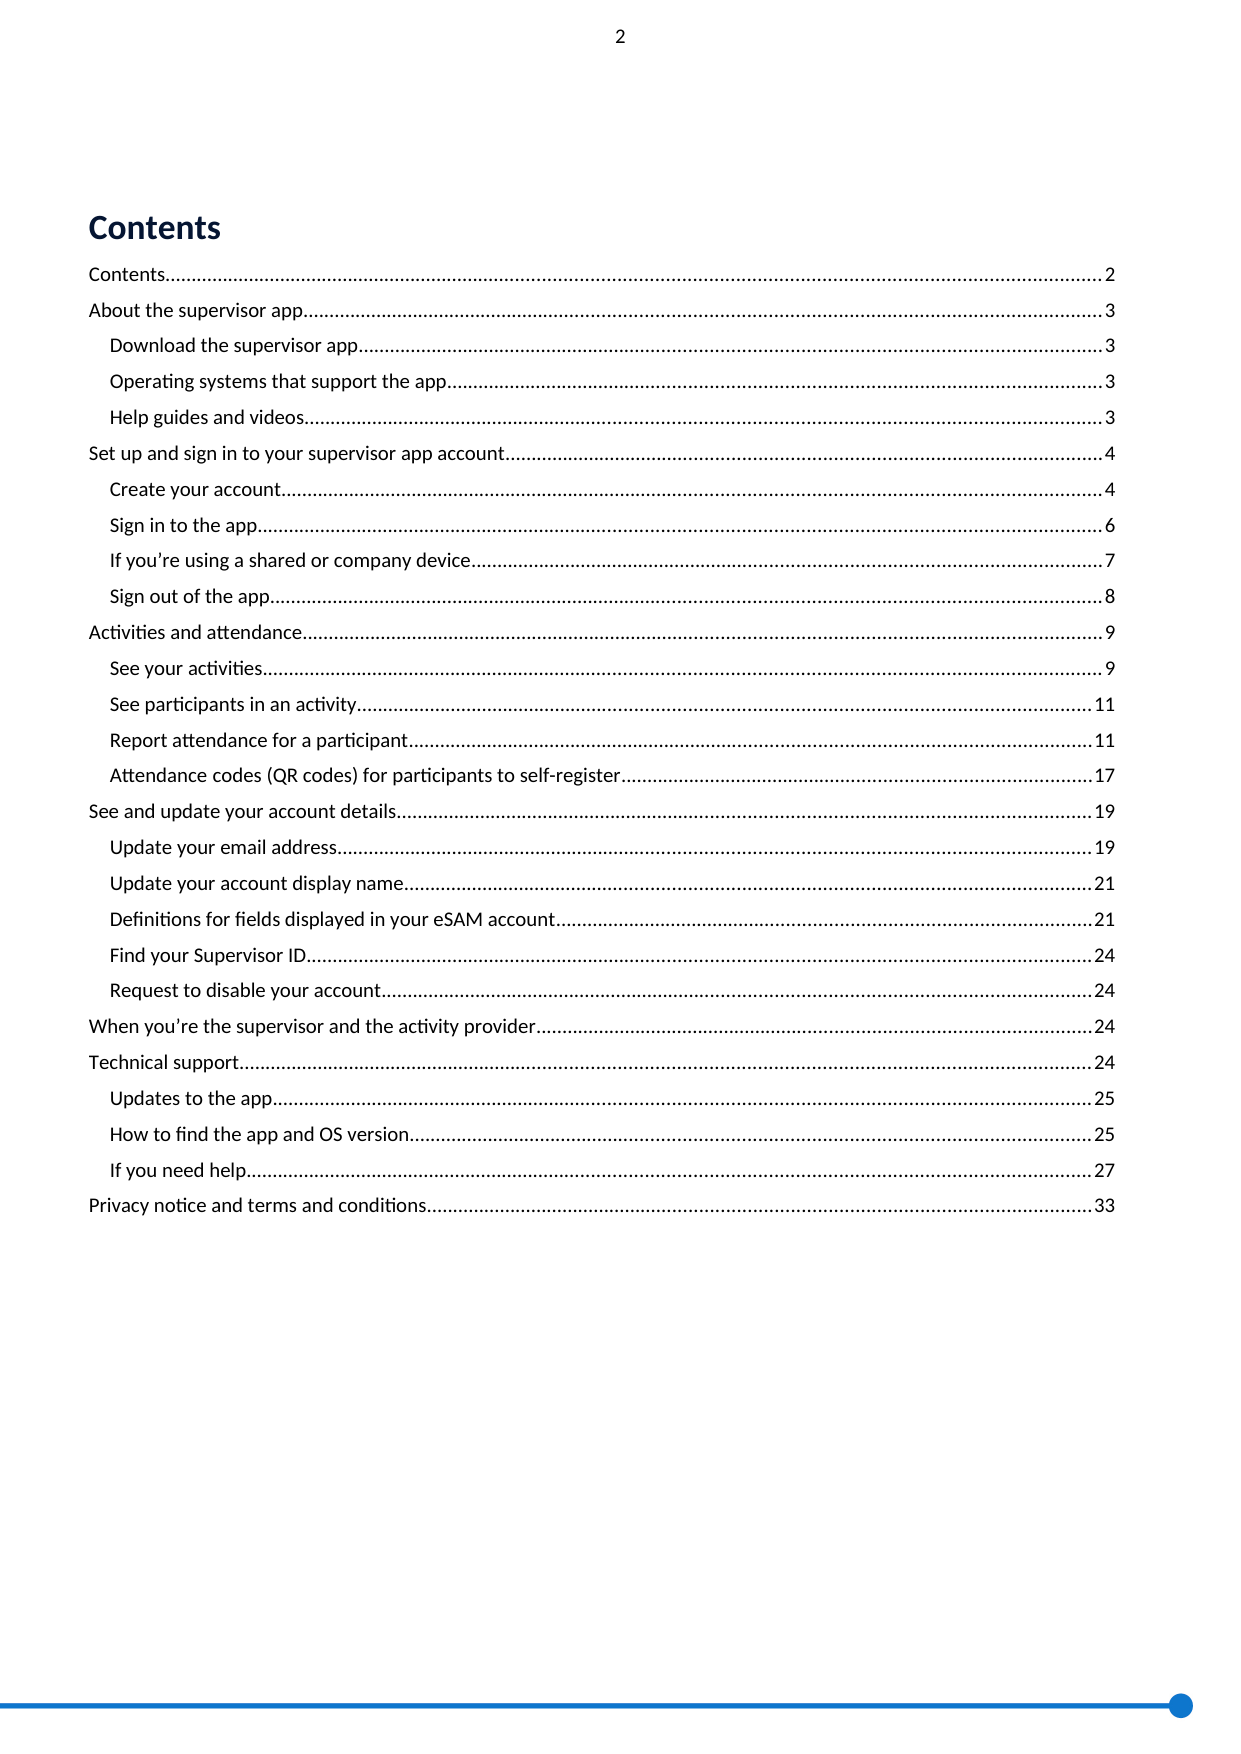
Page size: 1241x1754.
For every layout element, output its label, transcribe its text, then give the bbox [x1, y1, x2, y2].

text Set up and sign in to your supervisor app account 4 [89, 440, 1152, 466]
text Operating systems that support the app 3 [109, 368, 1152, 394]
text Report attendance for a participant 11 [109, 727, 1152, 752]
text Activities and attendance 9 [89, 619, 1152, 645]
text Download the supervisor app 3 [109, 333, 1152, 358]
text See and update your account details 19 [89, 798, 1152, 824]
text Sign out of the app 8 [109, 583, 1152, 609]
picture [0, 1682, 1241, 1753]
text Attendance codes (QR codes) for participants to self-register 17 [109, 763, 1152, 788]
text Create your account 4 [109, 476, 1152, 501]
text Contents 2 [89, 261, 1152, 286]
text Technical support 24 [89, 1049, 1152, 1075]
text If you need help 27 [109, 1157, 1152, 1182]
text Updates to the app 25 [109, 1085, 1152, 1111]
subtitle Contents [89, 205, 1152, 248]
text If you’re using a shared or company device 7 [109, 548, 1152, 573]
text Help guides and videos 3 [109, 404, 1152, 430]
text Sign in to the app 6 [109, 512, 1152, 537]
text See your activities 9 [109, 655, 1152, 681]
text Request to disable your account 24 [109, 978, 1152, 1003]
text How to find the app and OS version 25 [109, 1121, 1152, 1146]
text Privacy notice and terms and conditions 33 [89, 1193, 1152, 1218]
text About the supervisor app 3 [89, 297, 1152, 322]
text Update your account display name 21 [109, 870, 1152, 896]
text See participants in an activity 11 [109, 691, 1152, 716]
text When you’re the supervisor and the activity provider 24 [89, 1013, 1152, 1039]
text Update your email address 19 [109, 834, 1152, 860]
text Find your Supervisor ID 24 [109, 942, 1152, 967]
text Definitions for fields displayed in your eSAM account 21 [109, 906, 1152, 931]
